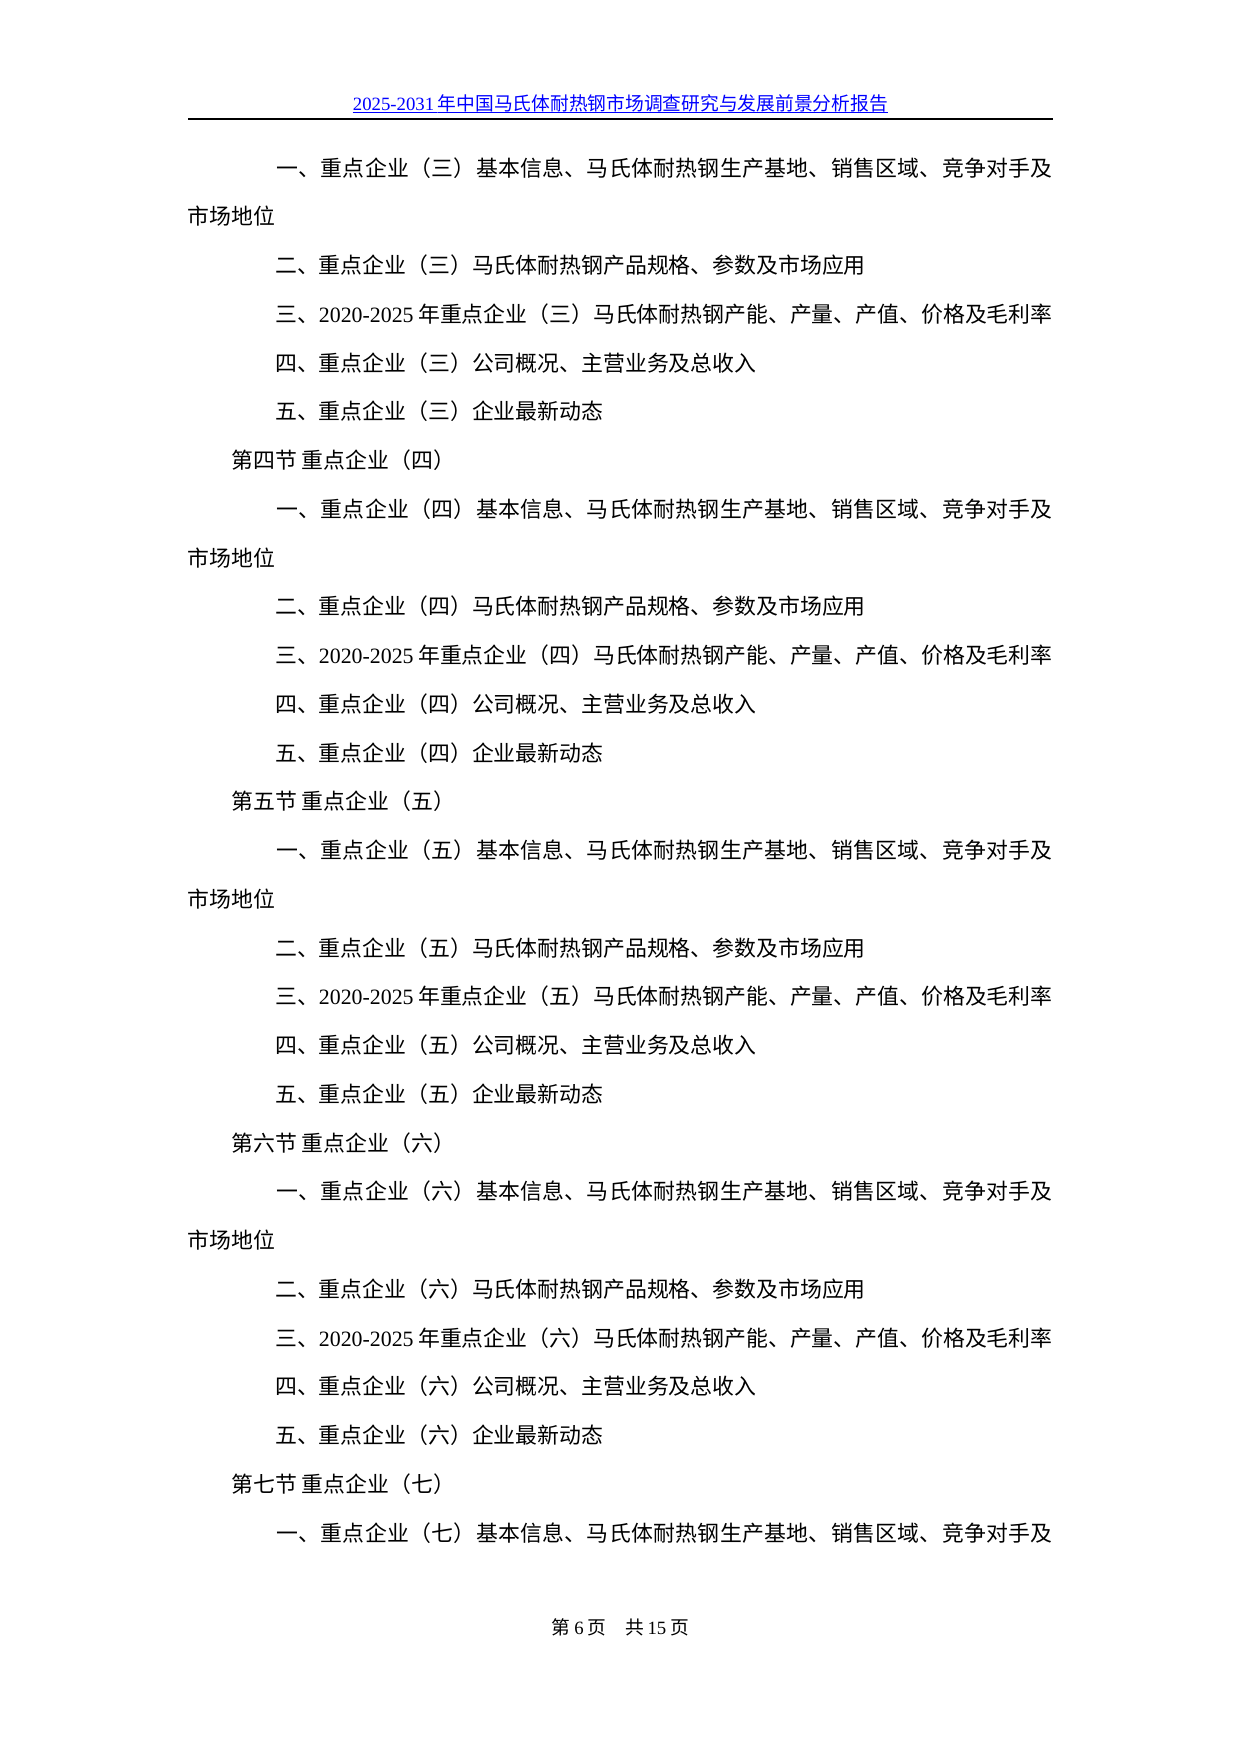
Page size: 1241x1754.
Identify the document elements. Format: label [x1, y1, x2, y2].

text [187, 150, 1053, 1548]
